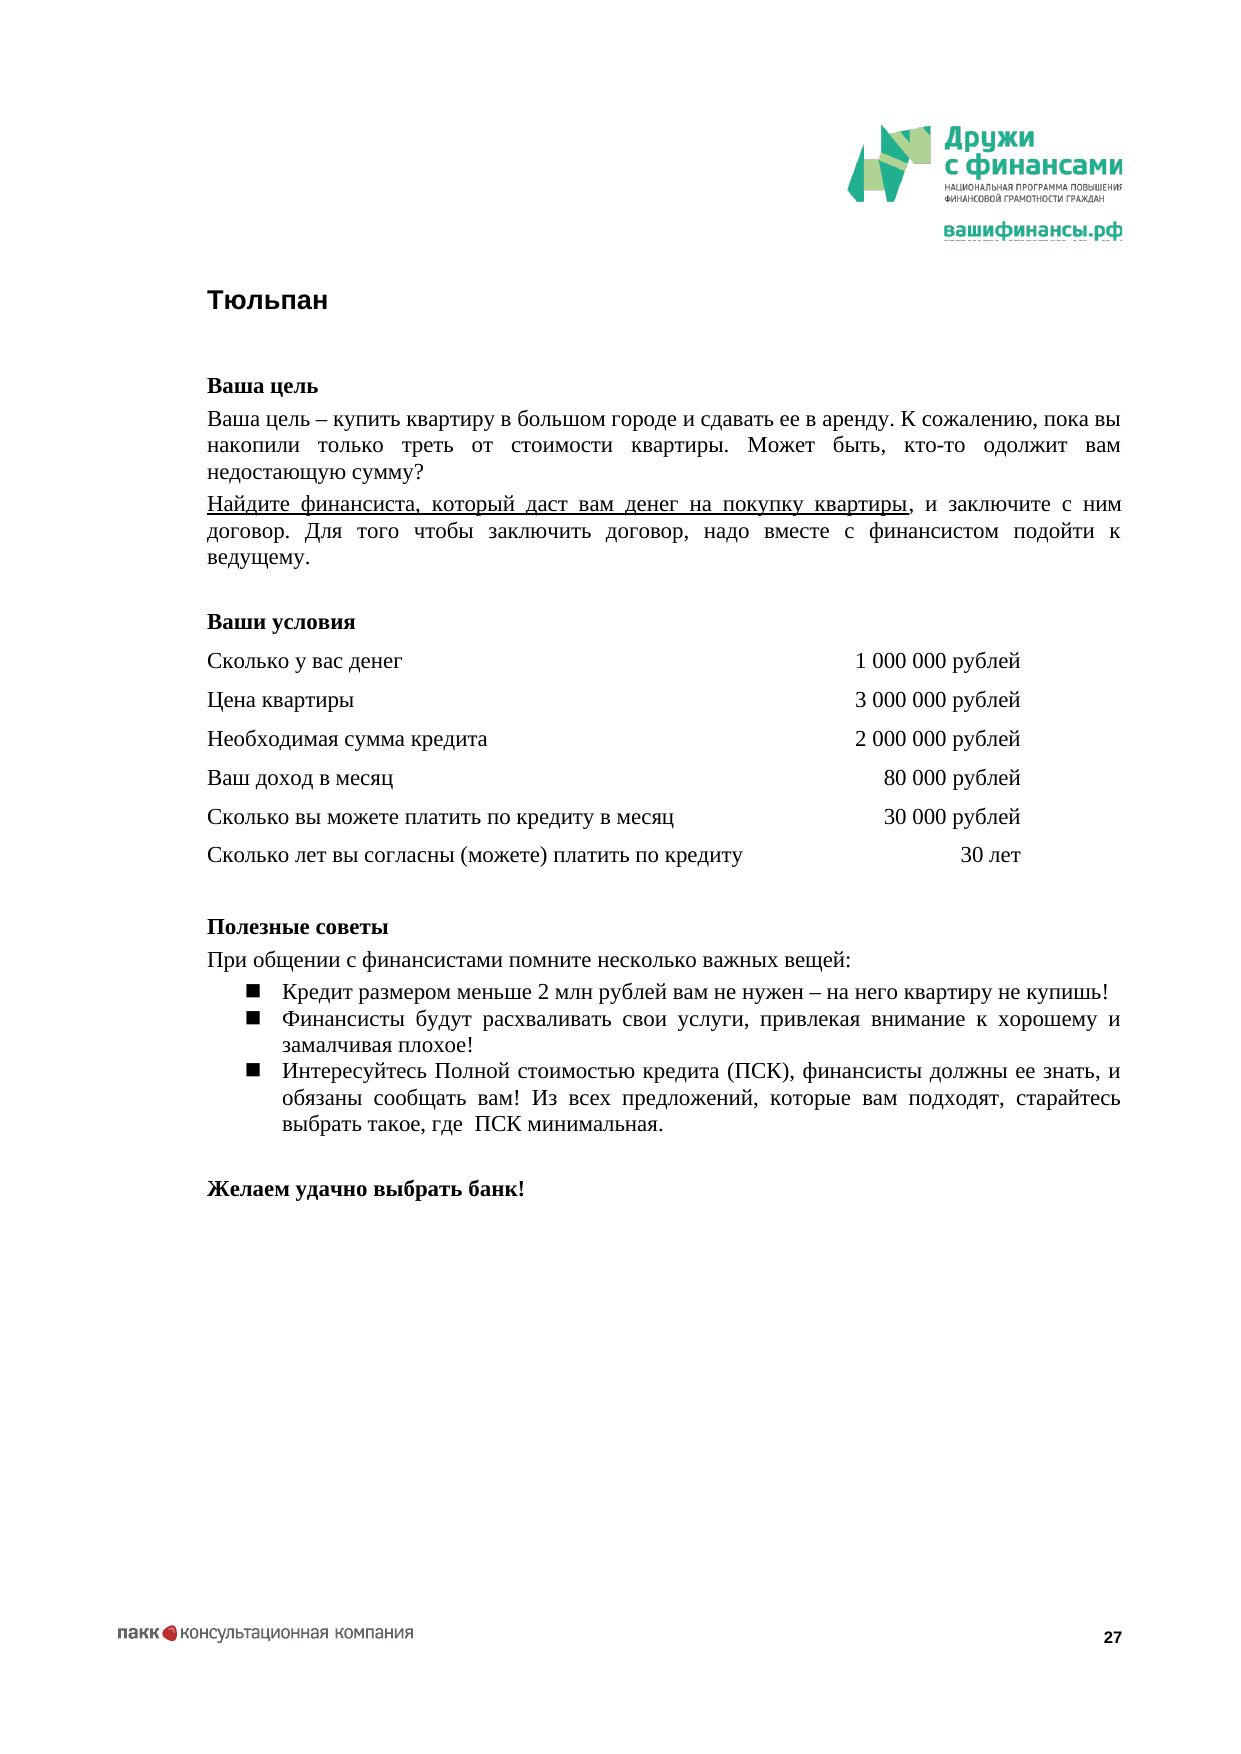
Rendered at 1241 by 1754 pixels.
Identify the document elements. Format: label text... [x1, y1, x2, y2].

text Ваша цель [207, 373, 1122, 399]
text Желаем удачно выбрать банк! [207, 1175, 1122, 1202]
list Кредит размером меньше 2 млн рублей вам не нужен – на него квартиру не купишь! [244, 978, 1122, 1004]
table_cell Цена квартиры [196, 680, 768, 719]
text Полезные советы [207, 913, 1122, 939]
table_cell Сколько лет вы согласны (можете) платить по кредиту [196, 835, 768, 874]
table_header Сколько у вас денег [196, 641, 768, 680]
text Ваша цель – купить квартиру в большом городе и сдавать ее в аренду. К сожалению, пока вы накопили только треть от стоимости квартиры. Может быть, кто-то одолжит вам недостающую сумму? [207, 405, 1122, 484]
picture [847, 124, 1123, 241]
table_cell Сколько вы можете платить по кредиту в месяц [196, 796, 768, 835]
text При общении с финансистами помните несколько важных вещей: [207, 946, 1122, 972]
table_cell Необходимая сумма кредита [196, 719, 768, 758]
table_cell 80 000 рублей [768, 758, 1032, 796]
table_cell Ваш доход в месяц [196, 758, 768, 796]
table_header 1 000 000 рублей [768, 641, 1032, 680]
table_cell 2 000 000 рублей [768, 719, 1032, 758]
text Ваши условия [207, 608, 1122, 635]
table_cell 30 000 рублей [768, 796, 1032, 835]
text Найдите финансиста, который даст вам денег на покупку квартиры, и заключите с ним договор. Для того чтобы заключить договор, надо вместе с финансистом подойти к ведущему. [207, 491, 1122, 569]
list Финансисты будут расхваливать свои услуги, привлекая внимание к хорошему и замалчивая плохое! [244, 1004, 1122, 1057]
list Интересуйтесь Полной стоимостью кредита (ПСК), финансисты должны ее знать, и обязаны сообщать вам! Из всех предложений, которые вам подходят, старайтесь выбрать такое, где ПСК минимальная. [244, 1057, 1122, 1136]
table_cell 30 лет [768, 835, 1032, 874]
table_cell 3 000 000 рублей [768, 680, 1032, 719]
text Тюльпан [207, 284, 1122, 315]
